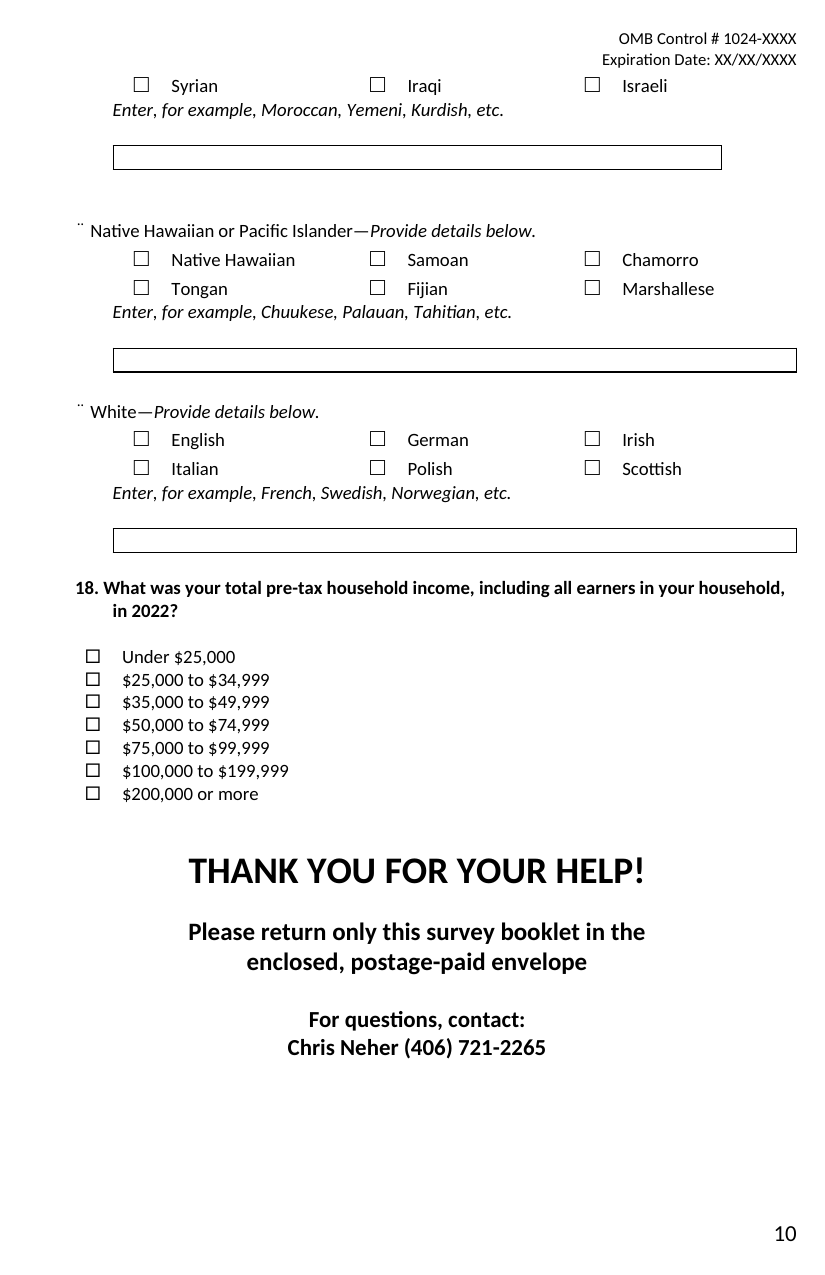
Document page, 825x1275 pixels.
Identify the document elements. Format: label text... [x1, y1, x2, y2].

text enclosed, postage-paid envelope [37, 947, 796, 977]
table_cell Syrian [123, 69, 358, 98]
list $25,000 to $34,999 [84, 668, 796, 691]
table_cell Israeli [573, 69, 796, 98]
list What was your total pre-tax household income, including all earners in your household, in 2022? [75, 576, 796, 622]
table_cell Marshallese [573, 272, 796, 300]
list $200,000 or more [84, 782, 796, 805]
text Chris Neher (406) 721-2265 [37, 1033, 796, 1061]
table_header German [359, 424, 573, 452]
table_header English [123, 424, 358, 452]
list Under $25,000 [84, 645, 796, 668]
text ¨ Native Hawaiian or Pacific Islander—Provide details below. [75, 217, 796, 243]
list $75,000 to $99,999 [84, 737, 796, 759]
list Enter, for example, French, Swedish, Norwegian, etc. [112, 481, 796, 504]
text Please return only this survey booklet in the [37, 916, 796, 947]
table_cell Italian [123, 452, 358, 481]
list $35,000 to $49,999 [84, 691, 796, 714]
text For questions, contact: [37, 1005, 796, 1033]
table_header [114, 349, 796, 371]
table_cell Scottish [573, 452, 796, 481]
table_header [114, 529, 796, 552]
table_header Chamorro [573, 243, 796, 272]
list Enter, for example, Chuukese, Palauan, Tahitian, etc. [112, 300, 796, 323]
list Enter, for example, Moroccan, Yemeni, Kurdish, etc. [112, 98, 796, 121]
list $100,000 to $199,999 [84, 759, 796, 782]
table_cell Iraqi [359, 69, 573, 98]
table_header Samoan [359, 243, 573, 272]
table_header Irish [573, 424, 796, 452]
table_cell Fijian [359, 272, 573, 300]
text THANK YOU FOR YOUR HELP! [37, 847, 796, 893]
table_header [114, 146, 721, 169]
text ¨ White—Provide details below. [75, 372, 796, 423]
list $50,000 to $74,999 [84, 714, 796, 737]
table_header Native Hawaiian [123, 243, 358, 272]
table_cell Polish [359, 452, 573, 481]
table_cell Tongan [123, 272, 358, 300]
